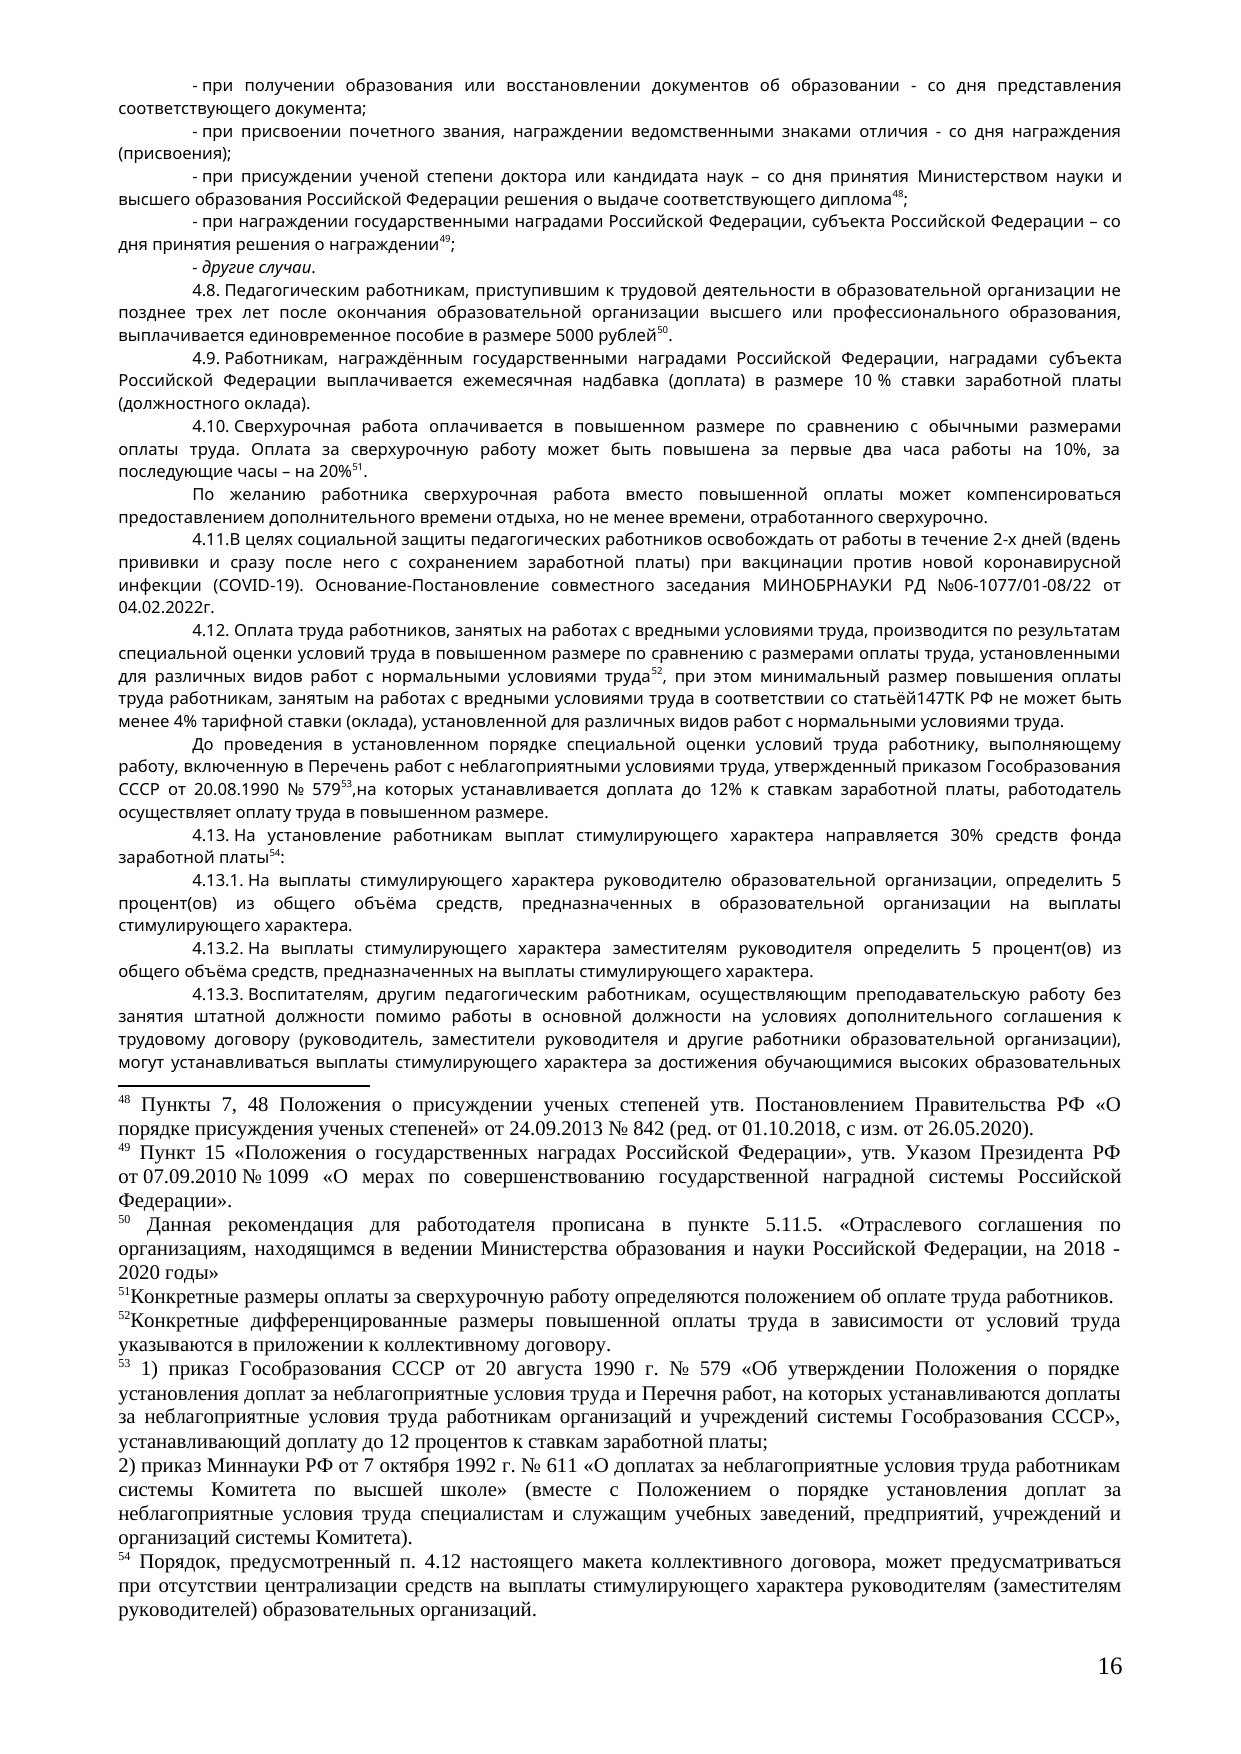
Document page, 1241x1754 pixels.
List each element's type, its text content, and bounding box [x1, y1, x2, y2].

text - при получении образования или восстановлении документов об образовании - со дня представления соответствующего документа; [118, 74, 1122, 119]
text 4.13.3. Воспитателям, другим педагогическим работникам, осуществляющим преподавательскую работу без занятия штатной должности помимо работы в основной должности на условиях дополнительного соглашения к трудовому договору (руководитель, заместители руководителя и другие работники образовательной организации), могут устанавливаться выплаты стимулирующего характера за достижения обучающимися высоких образовательных результатов, при занятии обучающимися призовых мест в конкурсных мероприятиях муниципального, регионального, всероссийского и международного уровней. [118, 982, 1122, 1073]
text 4.11.В целях социальной защиты педагогических работников освобождать от работы в течение 2-х дней (вдень прививки и сразу после него с сохранением заработной платы) при вакцинации против новой коронавирусной инфекции (COVID-19). Основание-Постановление совместного заседания МИНОБРНАУКИ РД №06-1077/01-08/22 от 04.02.2022г. [118, 528, 1122, 619]
text 4.9. Работникам, награждённым государственными наградами Российской Федерации, наградами субъекта Российской Федерации выплачивается ежемесячная надбавка (доплата) в размере 10 % ставки заработной платы (должностного оклада). [118, 346, 1122, 414]
text 4.12. Оплата труда работников, занятых на работах с вредными условиями труда, производится по результатам специальной оценки условий труда в повышенном размере по сравнению с размерами оплаты труда, установленными для различных видов работ с нормальными условиями труда, при этом минимальный размер повышения оплаты труда работникам, занятым на работах с вредными условиями труда в соответствии со статьёй147ТК РФ не может быть менее 4% тарифной ставки (оклада), установленной для различных видов работ с нормальными условиями труда. [118, 619, 1122, 732]
text 4.13. На установление работникам выплат стимулирующего характера направляется 30% средств фонда заработной платы: [118, 823, 1122, 869]
text - при присуждении ученой степени доктора или кандидата наук – со дня принятия Министерством науки и высшего образования Российской Федерации решения о выдаче соответствующего диплома; [118, 165, 1122, 210]
text 4.8. Педагогическим работникам, приступившим к трудовой деятельности в образовательной организации не позднее трех лет после окончания образовательной организации высшего или профессионального образования, выплачивается единовременное пособие в размере 5000 рублей. [118, 278, 1122, 346]
text 4.10. Сверхурочная работа оплачивается в повышенном размере по сравнению с обычными размерами оплаты труда. Оплата за сверхурочную работу может быть повышена за первые два часа работы на 10%, за последующие часы – на 20%. [118, 414, 1122, 483]
text - при присвоении почетного звания, награждении ведомственными знаками отличия - со дня награждения (присвоения); [118, 119, 1122, 165]
text По желанию работника сверхурочная работа вместо повышенной оплаты может компенсироваться предоставлением дополнительного времени отдыха, но не менее времени, отработанного сверхурочно. [118, 483, 1122, 528]
text 4.13.2. На выплаты стимулирующего характера заместителям руководителя определить 5 процент(ов) из общего объёма средств, предназначенных на выплаты стимулирующего характера. [118, 937, 1122, 982]
text 4.13.1. На выплаты стимулирующего характера руководителю образовательной организации, определить 5 процент(ов) из общего объёма средств, предназначенных в образовательной организации на выплаты стимулирующего характера. [118, 869, 1122, 937]
text До проведения в установленном порядке специальной оценки условий труда работнику, выполняющему работу, включенную в Перечень работ с неблагоприятными условиями труда, утвержденный приказом Гособразования СССР от 20.08.1990 № 579,на которых устанавливается доплата до 12% к ставкам заработной платы, работодатель осуществляет оплату труда в повышенном размере. [118, 732, 1122, 823]
text - другие случаи. [118, 256, 1122, 278]
text - при награждении государственными наградами Российской Федерации, субъекта Российской Федерации – со дня принятия решения о награждении; [118, 210, 1122, 256]
